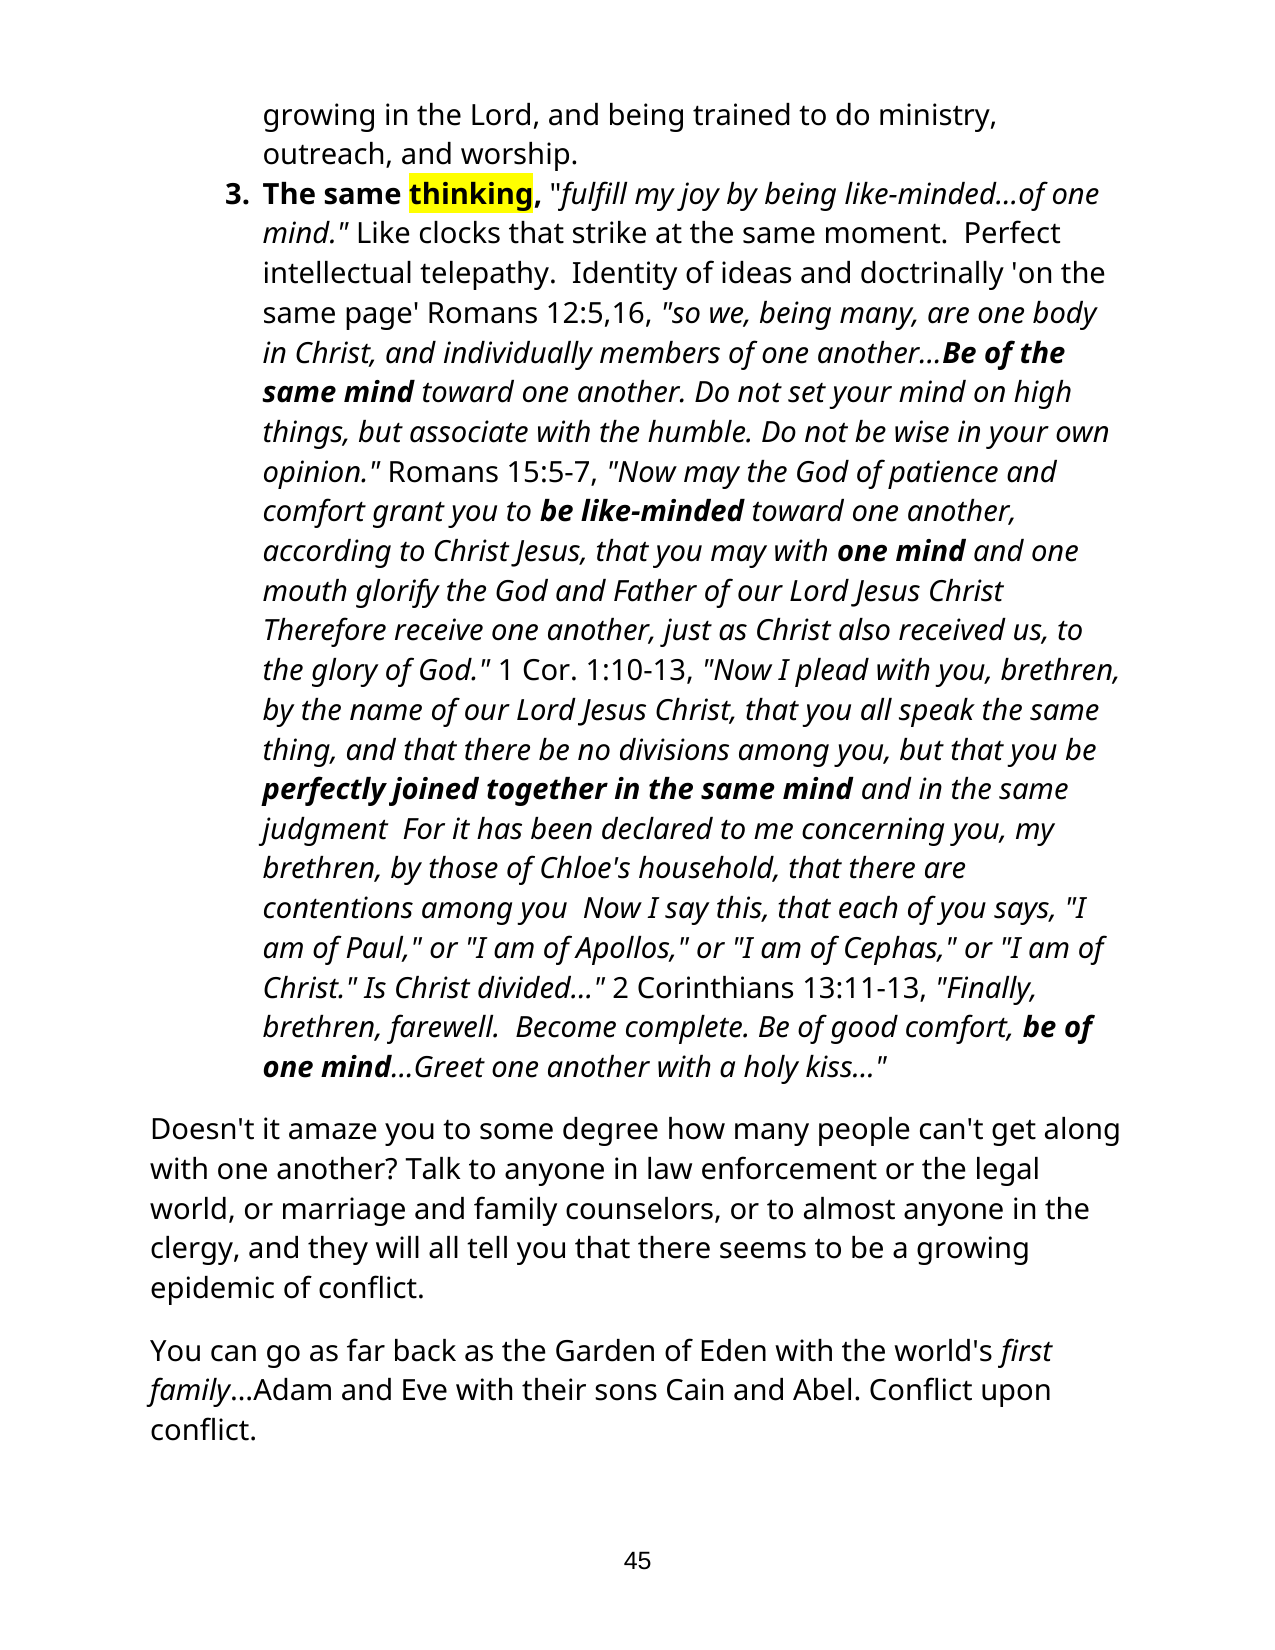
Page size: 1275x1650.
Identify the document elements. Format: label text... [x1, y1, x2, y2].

text You can go as far back as the Garden of Eden with the world's first family…Adam and Eve with their sons Cain and Abel. Conflict upon conflict. [150, 1330, 1125, 1449]
text Doesn't it amaze you to some degree how many people can't get along with one another? Talk to anyone in law enforcement or the legal world, or marriage and family counselors, or to almost anyone in the clergy, and they will all tell you that there seems to be a growing epidemic of conflict. [150, 1109, 1125, 1307]
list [187, 94, 1087, 173]
list The same thinking, "fulfill my joy by being like-minded…of one mind." Like clocks that strike at the same moment. Perfect intellectual telepathy. Identity of ideas and doctrinally 'on the same page' Romans 12:5,16, "so we, being many, are one body in Christ, and individually members of one another…Be of the same mind toward one another. Do not set your mind on high things, but associate with the humble. Do not be wise in your own opinion." Romans 15:5-7, "Now may the God of patience and comfort grant you to be like-minded toward one another, according to Christ Jesus, that you may with one mind and one mouth glorify the God and Father of our Lord Jesus Christ Therefore receive one another, just as Christ also received us, to the glory of God." 1 Cor. 1:10-13, "Now I plead with you, brethren, by the name of our Lord Jesus Christ, that you all speak the same thing, and that there be no divisions among you, but that you be perfectly joined together in the same mind and in the same judgment For it has been declared to me concerning you, my brethren, by those of Chloe's household, that there are contentions among you Now I say this, that each of you says, "I am of Paul," or "I am of Apollos," or "I am of Cephas," or "I am of Christ." Is Christ divided..." 2 Corinthians 13:11-13, "Finally, brethren, farewell. Become complete. Be of good comfort, be of one mind…Greet one another with a holy kiss…" [187, 173, 1087, 1086]
